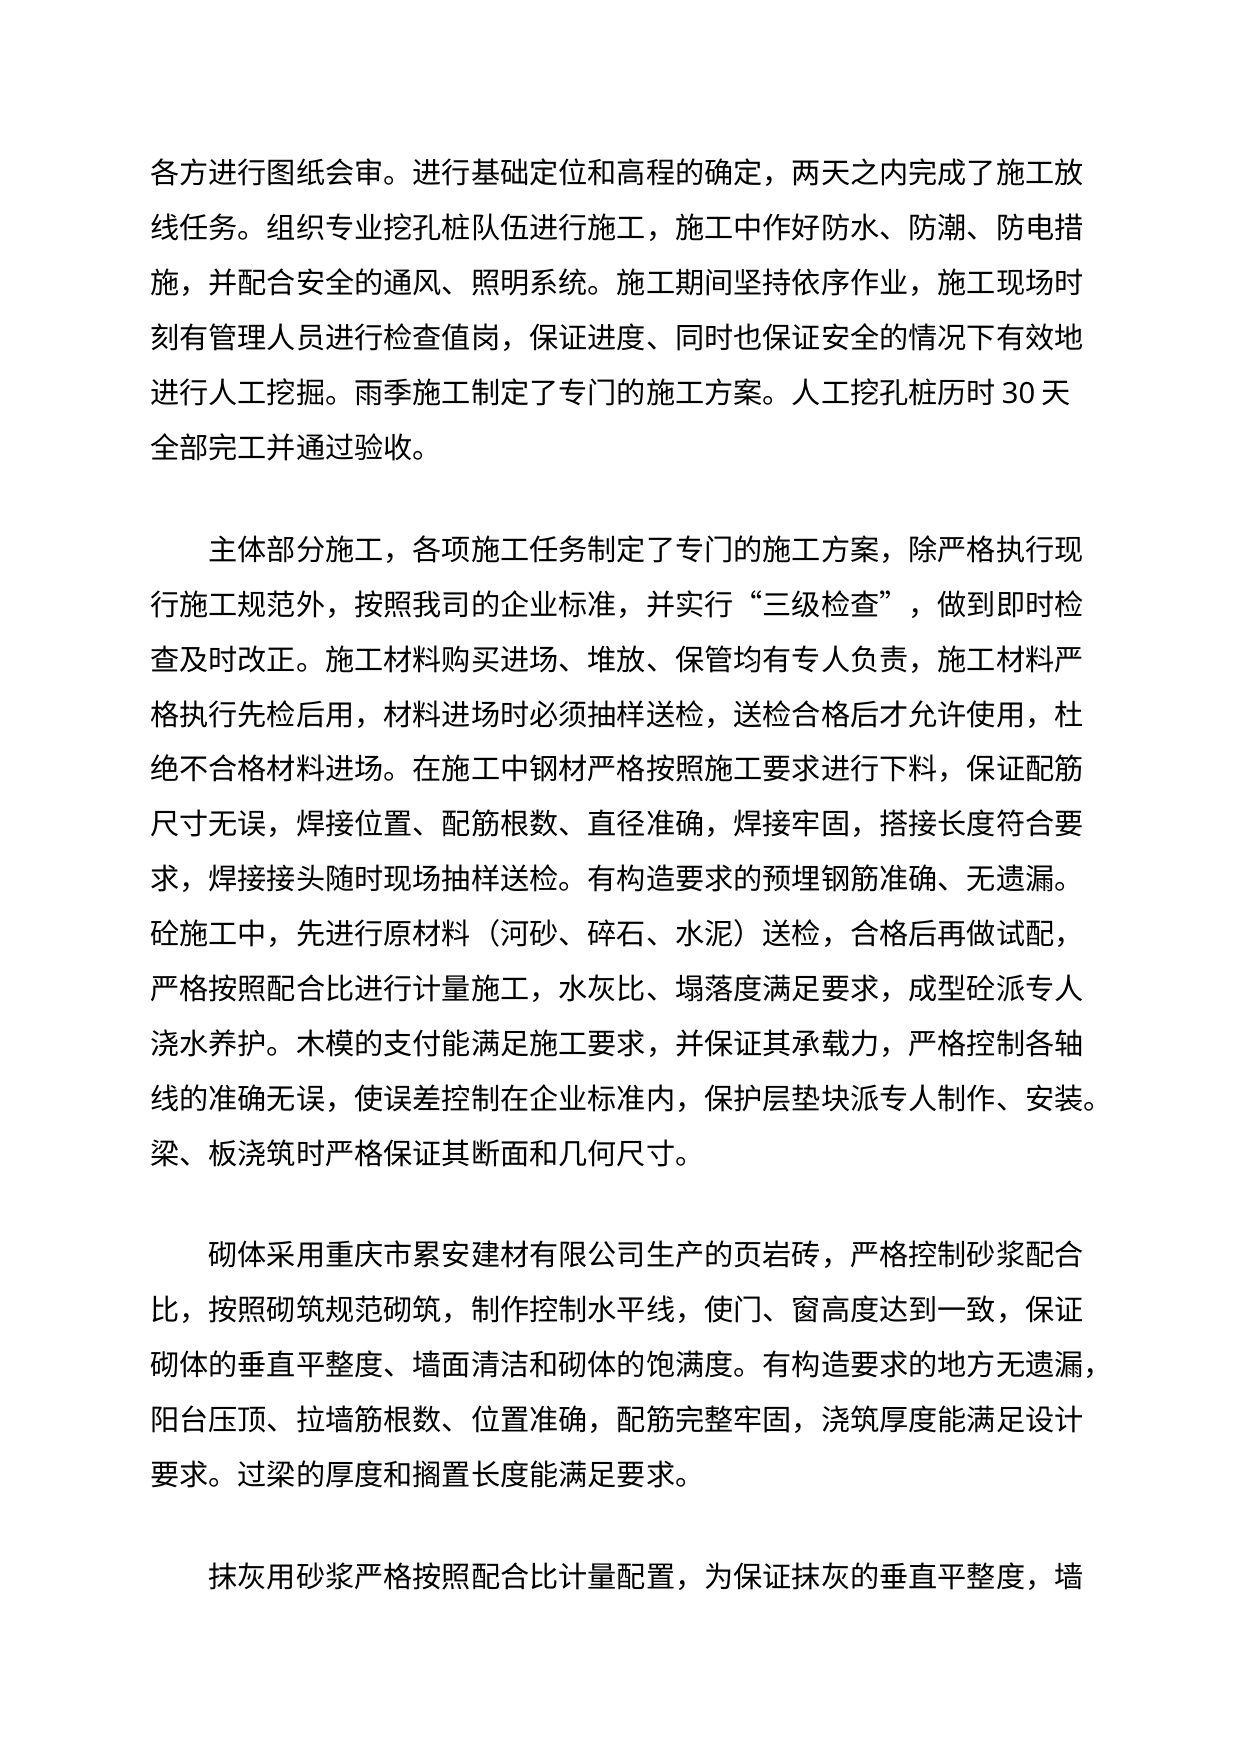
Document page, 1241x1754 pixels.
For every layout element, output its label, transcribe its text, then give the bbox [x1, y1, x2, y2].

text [150, 1553, 1090, 1596]
text 砌体采用重庆市累安建材有限公司生产的页岩砖，严格控制砂浆配合比，按照砌筑规范砌筑，制作控制水平线，使门、窗高度达到一致，保证砌体的垂直平整度、墙面清洁和砌体的饱满度。有构造要求的地方无遗漏，阳台压顶、拉墙筋根数、位置准确，配筋完整牢固，浇筑厚度能满足设计要求。过梁的厚度和搁置长度能满足要求。 [150, 1232, 1090, 1494]
text 主体部分施工，各项施工任务制定了专门的施工方案，除严格执行现行施工规范外，按照我司的企业标准，并实行“三级检查”，做到即时检查及时改正。施工材料购买进场、堆放、保管均有专人负责，施工材料严格执行先检后用，材料进场时必须抽样送检，送检合格后才允许使用，杜绝不合格材料进场。在施工中钢材严格按照施工要求进行下料，保证配筋尺寸无误，焊接位置、配筋根数、直径准确，焊接牢固，搭接长度符合要求，焊接接头随时现场抽样送检。有构造要求的预埋钢筋准确、无遗漏。砼施工中，先进行原材料（河砂、碎石、水泥）送检，合格后再做试配，严格按照配合比进行计量施工，水灰比、塌落度满足要求，成型砼派专人浇水养护。木模的支付能满足施工要求，并保证其承载力，严格控制各轴线的准确无误，使误差控制在企业标准内，保护层垫块派专人制作、安装。梁、板浇筑时严格保证其断面和几何尺寸。 [150, 526, 1090, 1172]
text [150, 150, 1090, 467]
